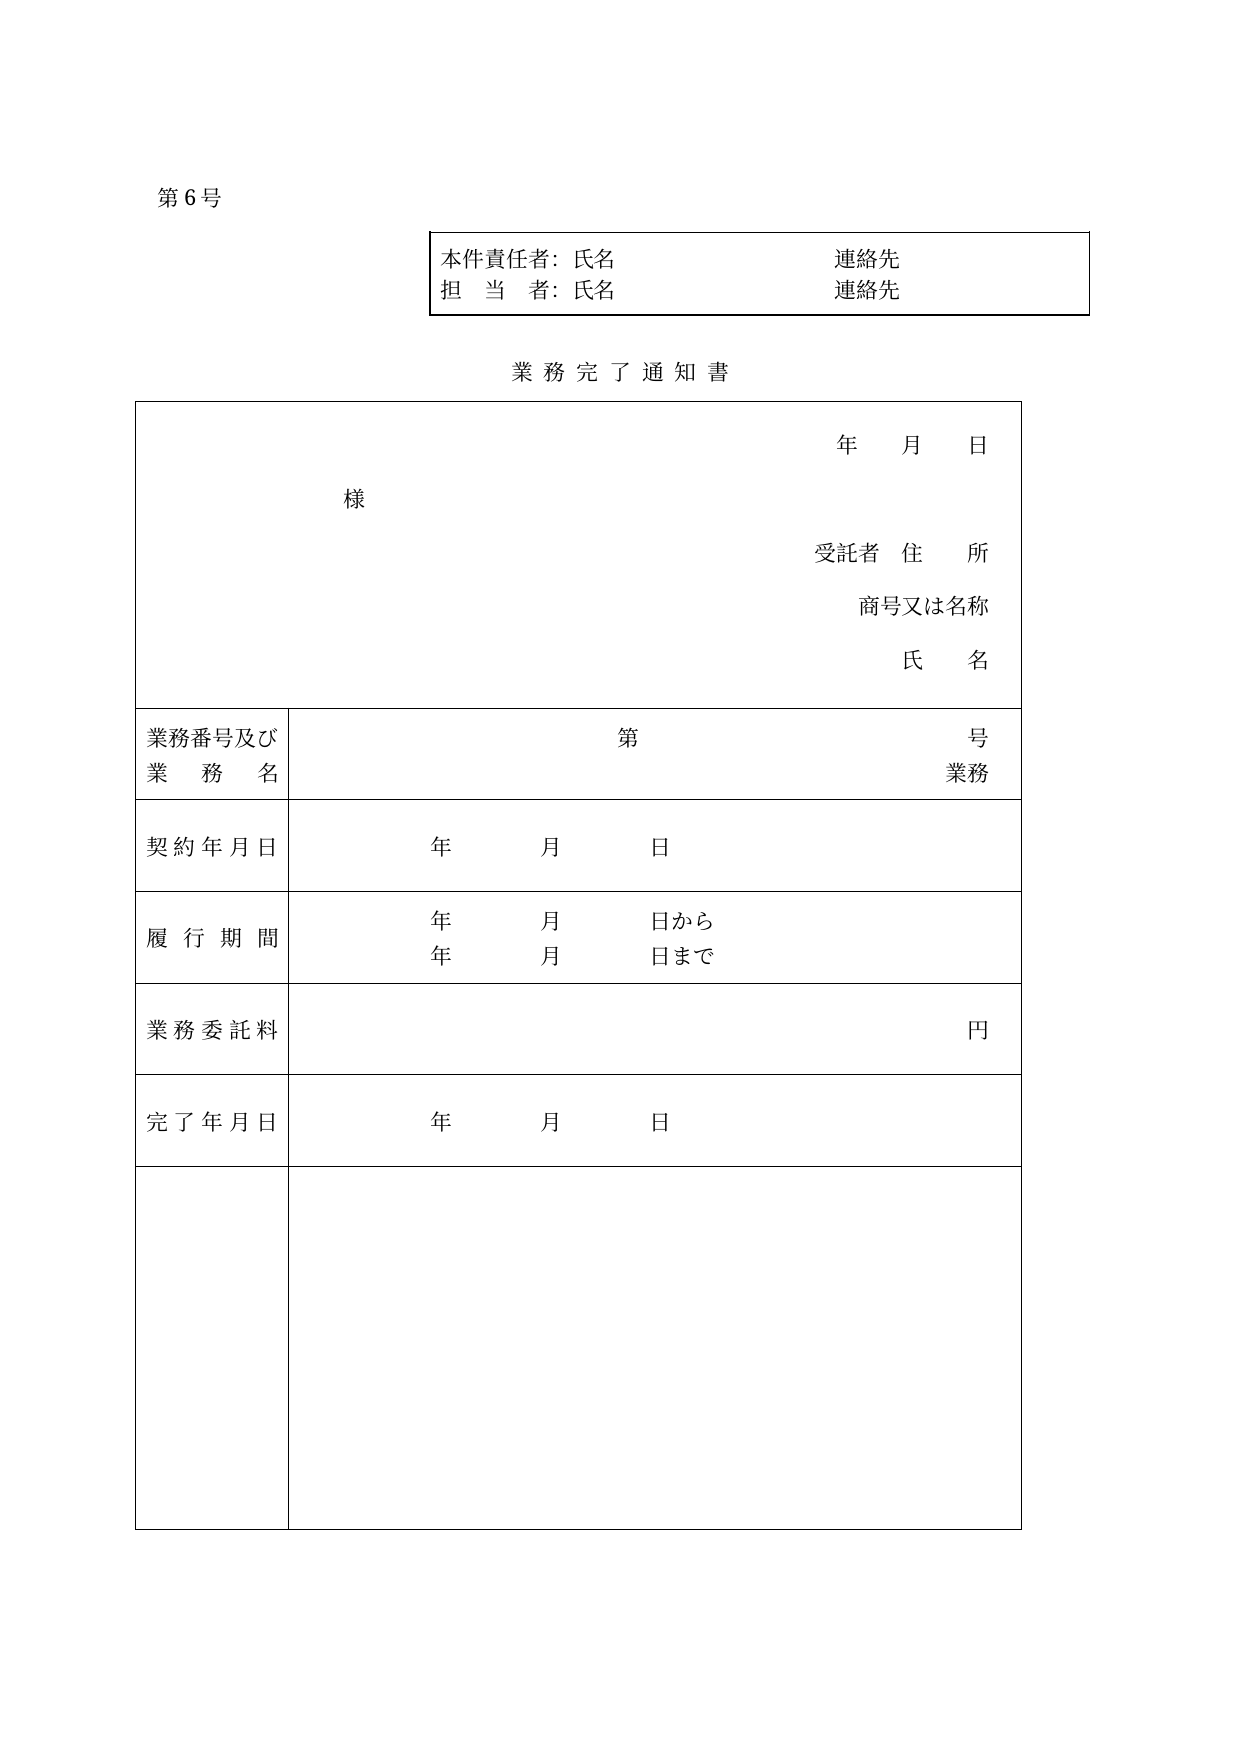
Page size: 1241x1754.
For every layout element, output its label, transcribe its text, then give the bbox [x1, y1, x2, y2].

table_cell 年 月 日から 年 月 日まで [289, 892, 1021, 983]
table_cell 契約年月日 [136, 800, 288, 891]
table_cell [289, 1167, 1021, 1529]
table_cell 業務委託料 [136, 984, 288, 1074]
table_cell 完了年月日 [136, 1075, 288, 1166]
table_header 年 月 日 様 受託者 住所 商号又は名称 氏名 [136, 402, 1021, 708]
table_cell 履行期間 [136, 892, 288, 983]
table_cell 年 月 日 [289, 1075, 1021, 1166]
text 第6号 [136, 179, 1104, 214]
text 業務完了通知書 [136, 353, 1104, 388]
table_cell [136, 1167, 288, 1529]
table_cell 第 号 業務 [289, 709, 1021, 799]
table_cell 業務番号及び業務名 [136, 709, 288, 799]
table_cell 年 月 日 [289, 800, 1021, 891]
table_cell 円 [289, 984, 1021, 1074]
table_header 本件責任者：氏名 連絡先 担 当 者：氏名 連絡先 [431, 233, 1089, 314]
